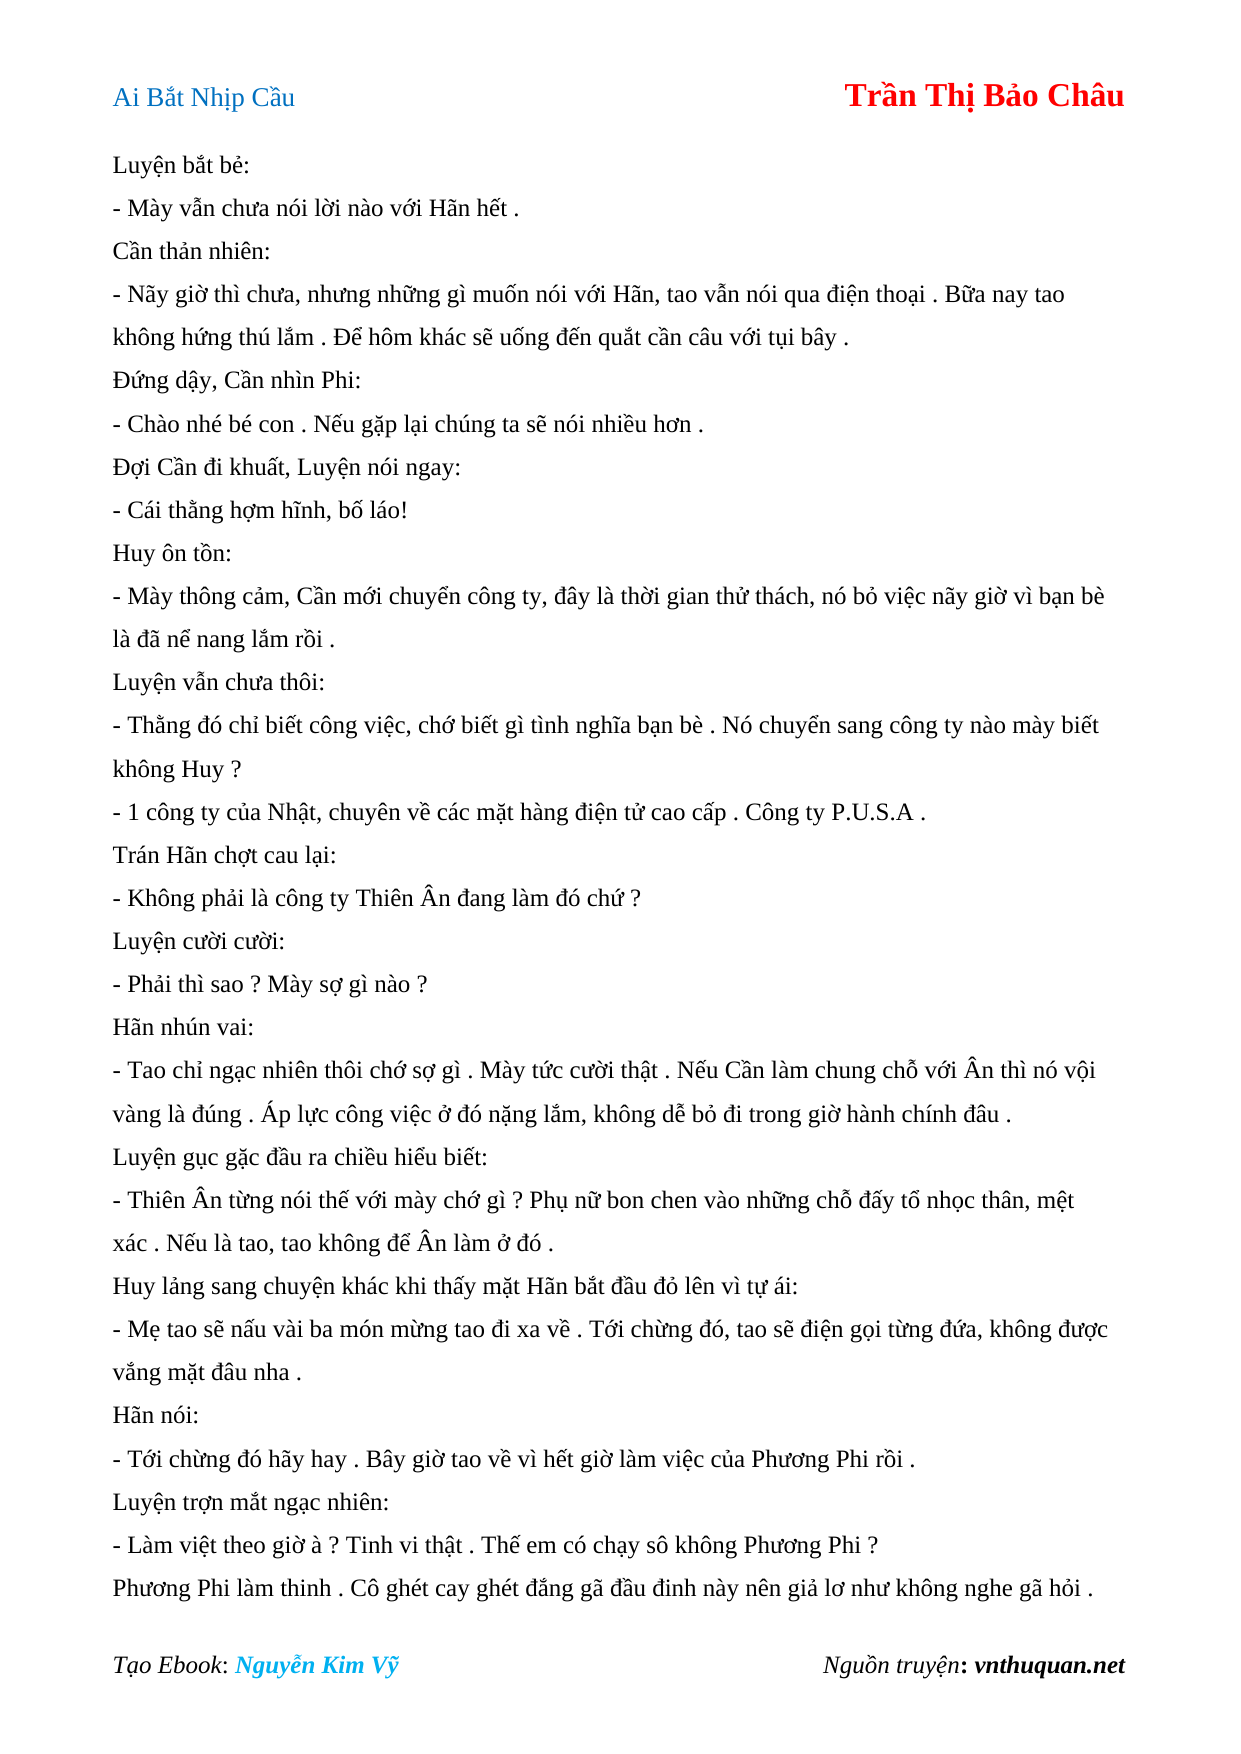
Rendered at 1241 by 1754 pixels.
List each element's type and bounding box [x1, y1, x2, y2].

text [112, 150, 1128, 1602]
